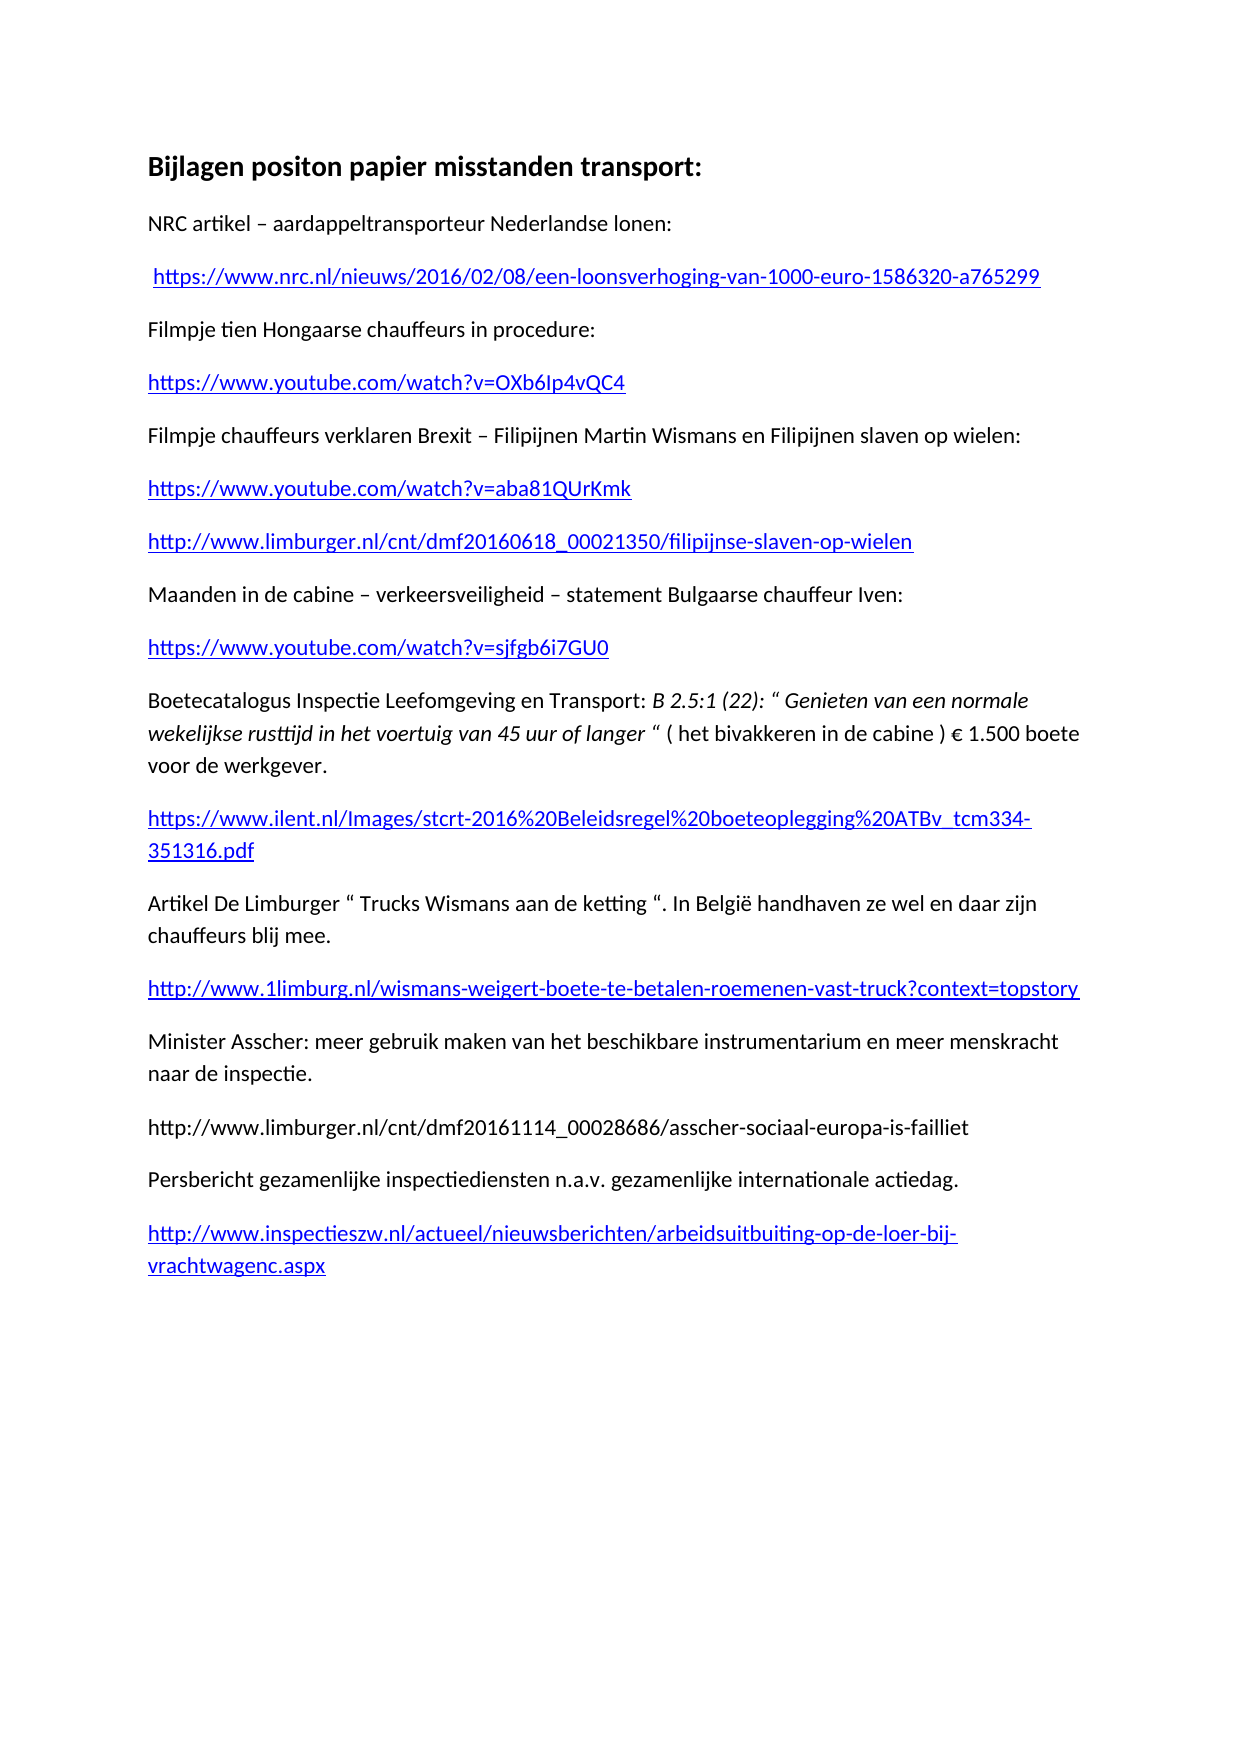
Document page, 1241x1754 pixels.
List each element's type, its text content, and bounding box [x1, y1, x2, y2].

text NRC artikel – aardappeltransporteur Nederlandse lonen: [148, 209, 1093, 237]
text Filmpje chauffeurs verklaren Brexit – Filipijnen Martin Wismans en Filipijnen slaven op wielen: [148, 421, 1093, 449]
text https://www.youtube.com/watch?v=OXb6Ip4vQC4 [148, 368, 1093, 396]
text Persbericht gezamenlijke inspectiediensten n.a.v. gezamenlijke internationale actiedag. [148, 1166, 1093, 1194]
text https://www.nrc.nl/nieuws/2016/02/08/een-loonsverhoging-van-1000-euro-1586320-a765299 [148, 262, 1093, 290]
text Artikel De Limburger “ Trucks Wismans aan de ketting “. In België handhaven ze wel en daar zijn chauffeurs blij mee. [148, 889, 1093, 949]
text https://www.youtube.com/watch?v=aba81QUrKmk [148, 474, 1093, 502]
text Boetecatalogus Inspectie Leefomgeving en Transport: B 2.5:1 (22): “ Genieten van een normale wekelijkse rusttijd in het voertuig van 45 uur of langer “ ( het bivakkeren in de cabine ) € 1.500 boete voor de werkgever. [148, 687, 1093, 779]
text https://www.ilent.nl/Images/stcrt-2016%20Beleidsregel%20boeteoplegging%20ATBv_tcm334-351316.pdf [148, 804, 1093, 864]
text https://www.youtube.com/watch?v=sjfgb6i7GU0 [148, 633, 1093, 662]
text http://www.inspectieszw.nl/actueel/nieuwsberichten/arbeidsuitbuiting-op-de-loer-bij-vrachtwagenc.aspx [148, 1219, 1093, 1279]
text Filmpje tien Hongaarse chauffeurs in procedure: [148, 315, 1093, 343]
text Maanden in de cabine – verkeersveiligheid – statement Bulgaarse chauffeur Iven: [148, 581, 1093, 608]
text http://www.limburger.nl/cnt/dmf20160618_00021350/filipijnse-slaven-op-wielen [148, 527, 1093, 556]
text http://www.limburger.nl/cnt/dmf20161114_00028686/asscher-sociaal-europa-is-failliet [148, 1113, 1093, 1141]
text http://www.1limburg.nl/wismans-weigert-boete-te-betalen-roemenen-vast-truck?context=topstory [148, 974, 1093, 1002]
text Bijlagen positon papier misstanden transport: [148, 148, 1093, 183]
text Minister Asscher: meer gebruik maken van het beschikbare instrumentarium en meer menskracht naar de inspectie. [148, 1027, 1093, 1088]
